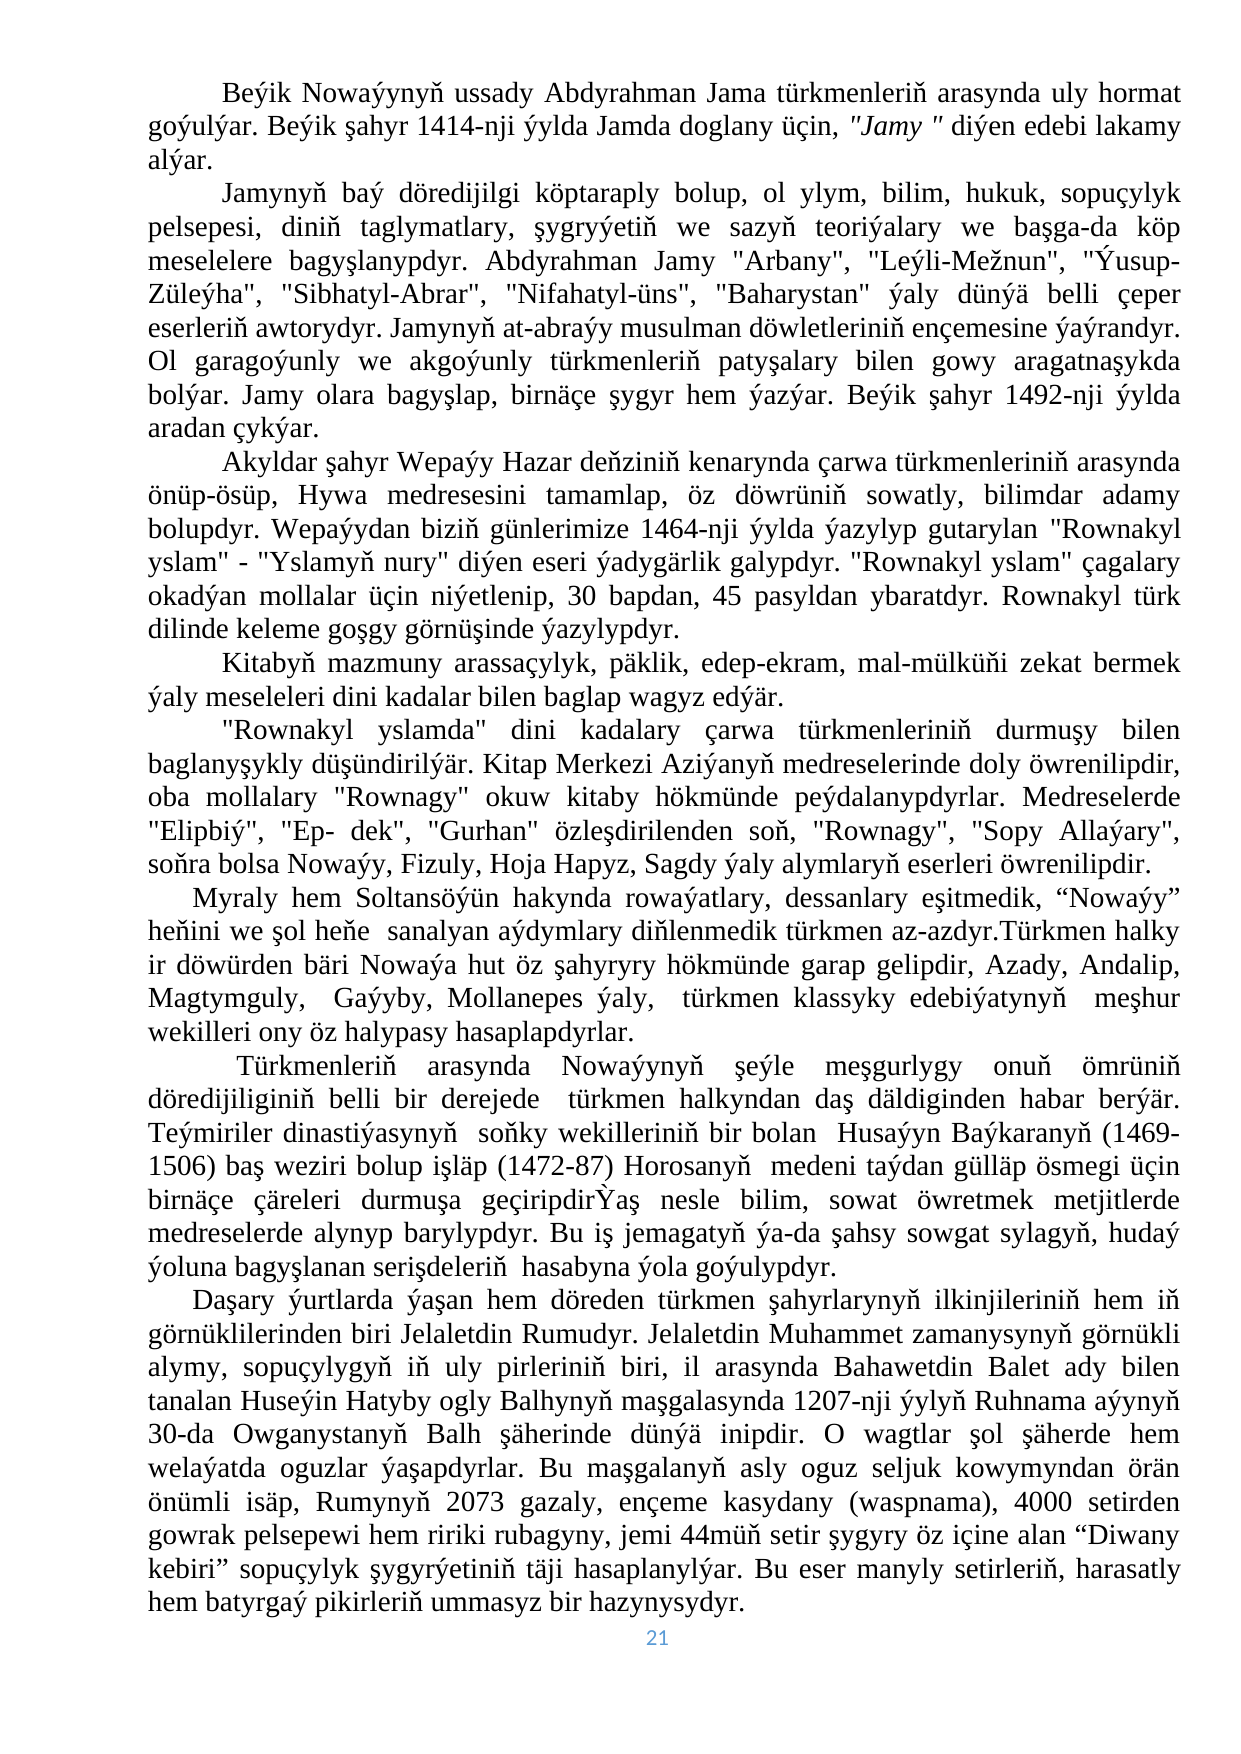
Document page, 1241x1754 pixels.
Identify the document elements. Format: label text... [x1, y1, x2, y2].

text Beýik Nowaýynyň ussady Abdyrahman Jama türkmenleriň arasynda uly hormat goýulýar. Beýik şahyr 1414-nji ýylda Jamda doglany üçin, "Jamy " diýen edebi lakamy alýar. [148, 75, 1181, 176]
text Jamynyň baý döredijilgi köptaraply bolup, ol ylym, bilim, hukuk, sopuçylyk pelsepesi, diniň taglymatlary, şygryýetiň we sazyň teoriýalary we başga-da köp meselelere bagyşlanypdyr. Abdyrahman Jamy "Arbany", "Leýli-Mežnun", "Ýusup-Züleýha", "Sibhatyl-Abrar", "Nifahatyl-üns", "Baharystan" ýaly dünýä belli çeper eserleriň awtorydyr. Jamynyň at-abraýy musulman döwletleriniň ençemesine ýaýrandyr. Ol garagoýunly we akgoýunly türkmenleriň patyşalary bilen gowy aragatnaşykda bolýar. Jamy olara bagyşlap, birnäçe şygyr hem ýazýar. Beýik şahyr 1492-nji ýylda aradan çykýar. [148, 176, 1181, 444]
text Myraly hem Soltansöýün hakynda rowaýatlary, dessanlary eşitmedik, “Nowaýy” heňini we şol heňe sanalyan aýdymlary diňlenmedik türkmen az-azdyr.Türkmen halky ir döwürden bäri Nowaýa hut öz şahyryry hökmünde garap gelipdir, Azady, Andalip, Magtymguly, Gaýyby, Mollanepes ýaly, türkmen klassyky edebiýatynyň meşhur wekilleri ony öz halypasy hasaplapdyrlar. [148, 880, 1181, 1048]
text Kitabyň mazmuny arassaçylyk, päklik, edep-ekram, mal-mülküňi zekat bermek ýaly meseleleri dini kadalar bilen baglap wagyz edýär. [148, 645, 1181, 712]
text Türkmenleriň arasynda Nowaýynyň şeýle meşgurlygy onuň ömrüniň döredijiliginiň belli bir derejede türkmen halkyndan daş däldiginden habar berýär. Teýmiriler dinastiýasynyň soňky wekilleriniň bir bolan Husaýyn Baýkaranyň (1469-1506) baş weziri bolup işläp (1472-87) Horosanyň medeni taýdan gülläp ösmegi üçin birnäçe çäreleri durmuşa geçiripdirỲaş nesle bilim, sowat öwretmek metjitlerde medreselerde alynyp barylypdyr. Bu iş jemagatyň ýa-da şahsy sowgat sylagyň, hudaý ýoluna bagyşlanan serişdeleriň hasabyna ýola goýulypdyr. [148, 1048, 1181, 1282]
text Daşary ýurtlarda ýaşan hem döreden türkmen şahyrlarynyň ilkinjileriniň hem iň görnüklilerinden biri Jelaletdin Rumudyr. Jelaletdin Muhammet zamanysynyň görnükli alymy, sopuçylygyň iň uly pirleriniň biri, il arasynda Bahawetdin Balet ady bilen tanalan Huseýin Hatyby ogly Balhynyň maşgalasynda 1207-nji ýylyň Ruhnama aýynyň 30-da Owganystanyň Balh şäherinde dünýä inipdir. O wagtlar şol şäherde hem welaýatda oguzlar ýaşapdyrlar. Bu maşgalanyň asly oguz seljuk kowymyndan örän önümli isäp, Rumynyň 2073 gazaly, ençeme kasydany (waspnama), 4000 setirden gowrak pelsepewi hem ririki rubagyny, jemi 44müň setir şygyry öz içine alan “Diwany kebiri” sopuçylyk şygyrýetiniň täji hasaplanylýar. Bu eser manyly setirleriň, harasatly hem batyrgaý pikirleriň ummasyz bir hazynysydyr. [148, 1282, 1181, 1618]
text Akyldar şahyr Wepaýy Hazar deňziniň kenarynda çarwa türkmenleriniň arasynda önüp-ösüp, Hywa medresesini tamamlap, öz döwrüniň sowatly, bilimdar adamy bolupdyr. Wepaýydan biziň günlerimize 1464-nji ýylda ýazylyp gutarylan "Rownakyl yslam" - "Yslamyň nury" diýen eseri ýadygärlik galypdyr. "Rownakyl yslam" çagalary okadýan mollalar üçin niýetlenip, 30 bapdan, 45 pasyldan ybaratdyr. Rownakyl türk dilinde keleme goşgy görnüşinde ýazylypdyr. [148, 444, 1181, 645]
text "Rownakyl yslamda" dini kadalary çarwa türkmenleriniň durmuşy bilen baglanyşykly düşündirilýär. Kitap Merkezi Aziýanyň medreselerinde doly öwrenilipdir, oba mollalary "Rownagy" okuw kitaby hökmünde peýdalanypdyrlar. Medreselerde "Elipbiý", "Ep- dek", "Gurhan" özleşdirilenden soň, "Rownagy", "Sopy Allaýary", soňra bolsa Nowaýy, Fizuly, Hoja Hapyz, Sagdy ýaly alymlaryň eserleri öwrenilipdir. [148, 712, 1181, 880]
